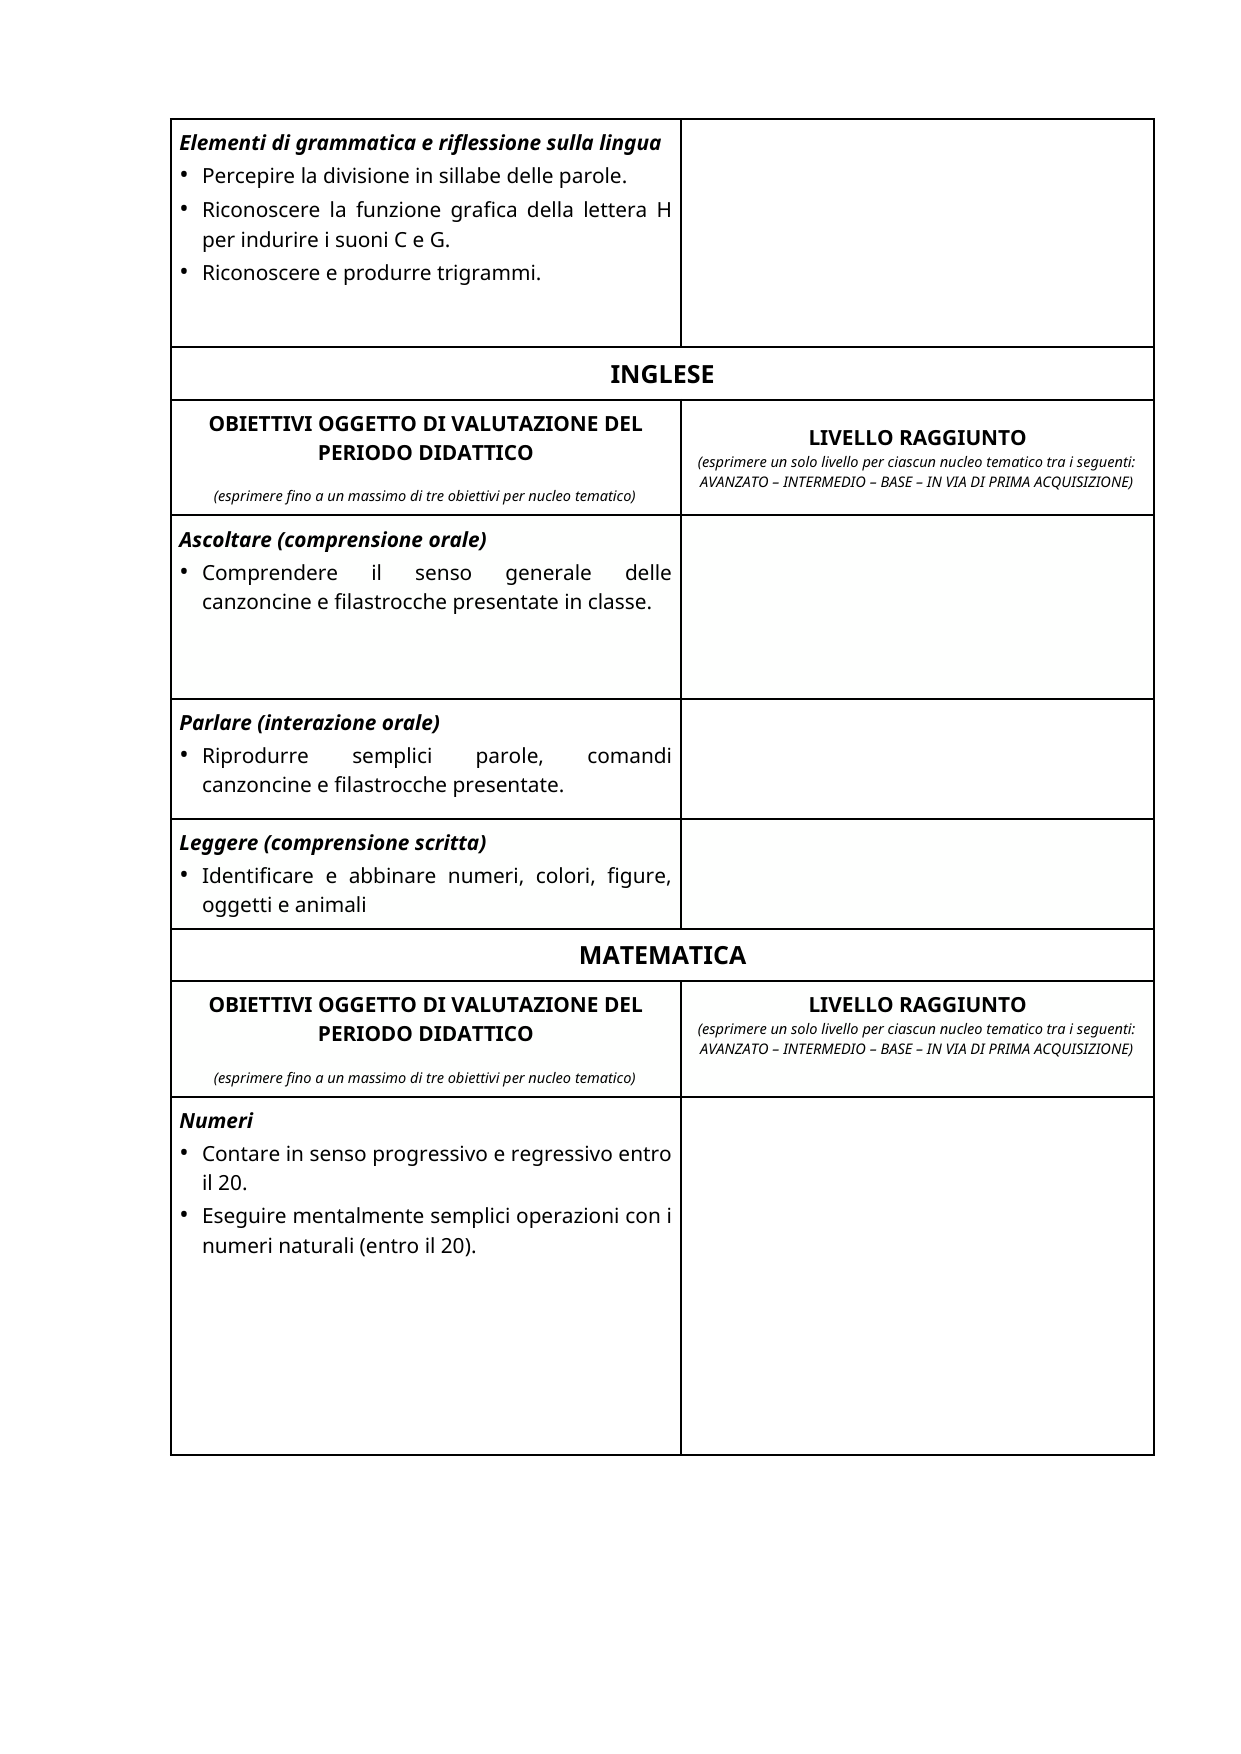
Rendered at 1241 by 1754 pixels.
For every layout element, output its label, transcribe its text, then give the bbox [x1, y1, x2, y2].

table_cell LIVELLO RAGGIUNTO (esprimere un solo livello per ciascun nucleo tematico tra i seguenti: AVANZATO – INTERMEDIO – BASE – IN VIA DI PRIMA ACQUISIZIONE) [682, 401, 1153, 514]
table_cell [682, 516, 1153, 698]
table_cell Numeri Contare in senso progressivo e regressivo entro il 20. Eseguire mentalmente semplici operazioni con i numeri naturali (entro il 20). [172, 1098, 680, 1454]
table_cell [682, 120, 1153, 346]
table_cell Parlare (interazione orale) Riprodurre semplici parole, comandi canzoncine e filastrocche presentate. [172, 700, 680, 818]
table_cell LIVELLO RAGGIUNTO (esprimere un solo livello per ciascun nucleo tematico tra i seguenti: AVANZATO – INTERMEDIO – BASE – IN VIA DI PRIMA ACQUISIZIONE) [682, 982, 1153, 1096]
table_cell MATEMATICA [172, 930, 1153, 980]
table_cell Ascoltare (comprensione orale) Comprendere il senso generale delle canzoncine e filastrocche presentate in classe. [172, 516, 680, 698]
table_cell [682, 700, 1153, 818]
table_cell [682, 1098, 1153, 1454]
table_cell OBIETTIVI OGGETTO DI VALUTAZIONE DEL PERIODO DIDATTICO (esprimere fino a un massimo di tre obiettivi per nucleo tematico) [172, 401, 680, 514]
table_cell INGLESE [172, 348, 1153, 399]
table_cell [682, 820, 1153, 927]
table_cell Leggere (comprensione scritta) Identificare e abbinare numeri, colori, figure, oggetti e animali [172, 820, 680, 927]
table_cell OBIETTIVI OGGETTO DI VALUTAZIONE DEL PERIODO DIDATTICO (esprimere fino a un massimo di tre obiettivi per nucleo tematico) [172, 982, 680, 1096]
table_cell Elementi di grammatica e riflessione sulla lingua Percepire la divisione in sillabe delle parole. Riconoscere la funzione grafica della lettera H per indurire i suoni C e G. Riconoscere e produrre trigrammi. [172, 120, 680, 346]
